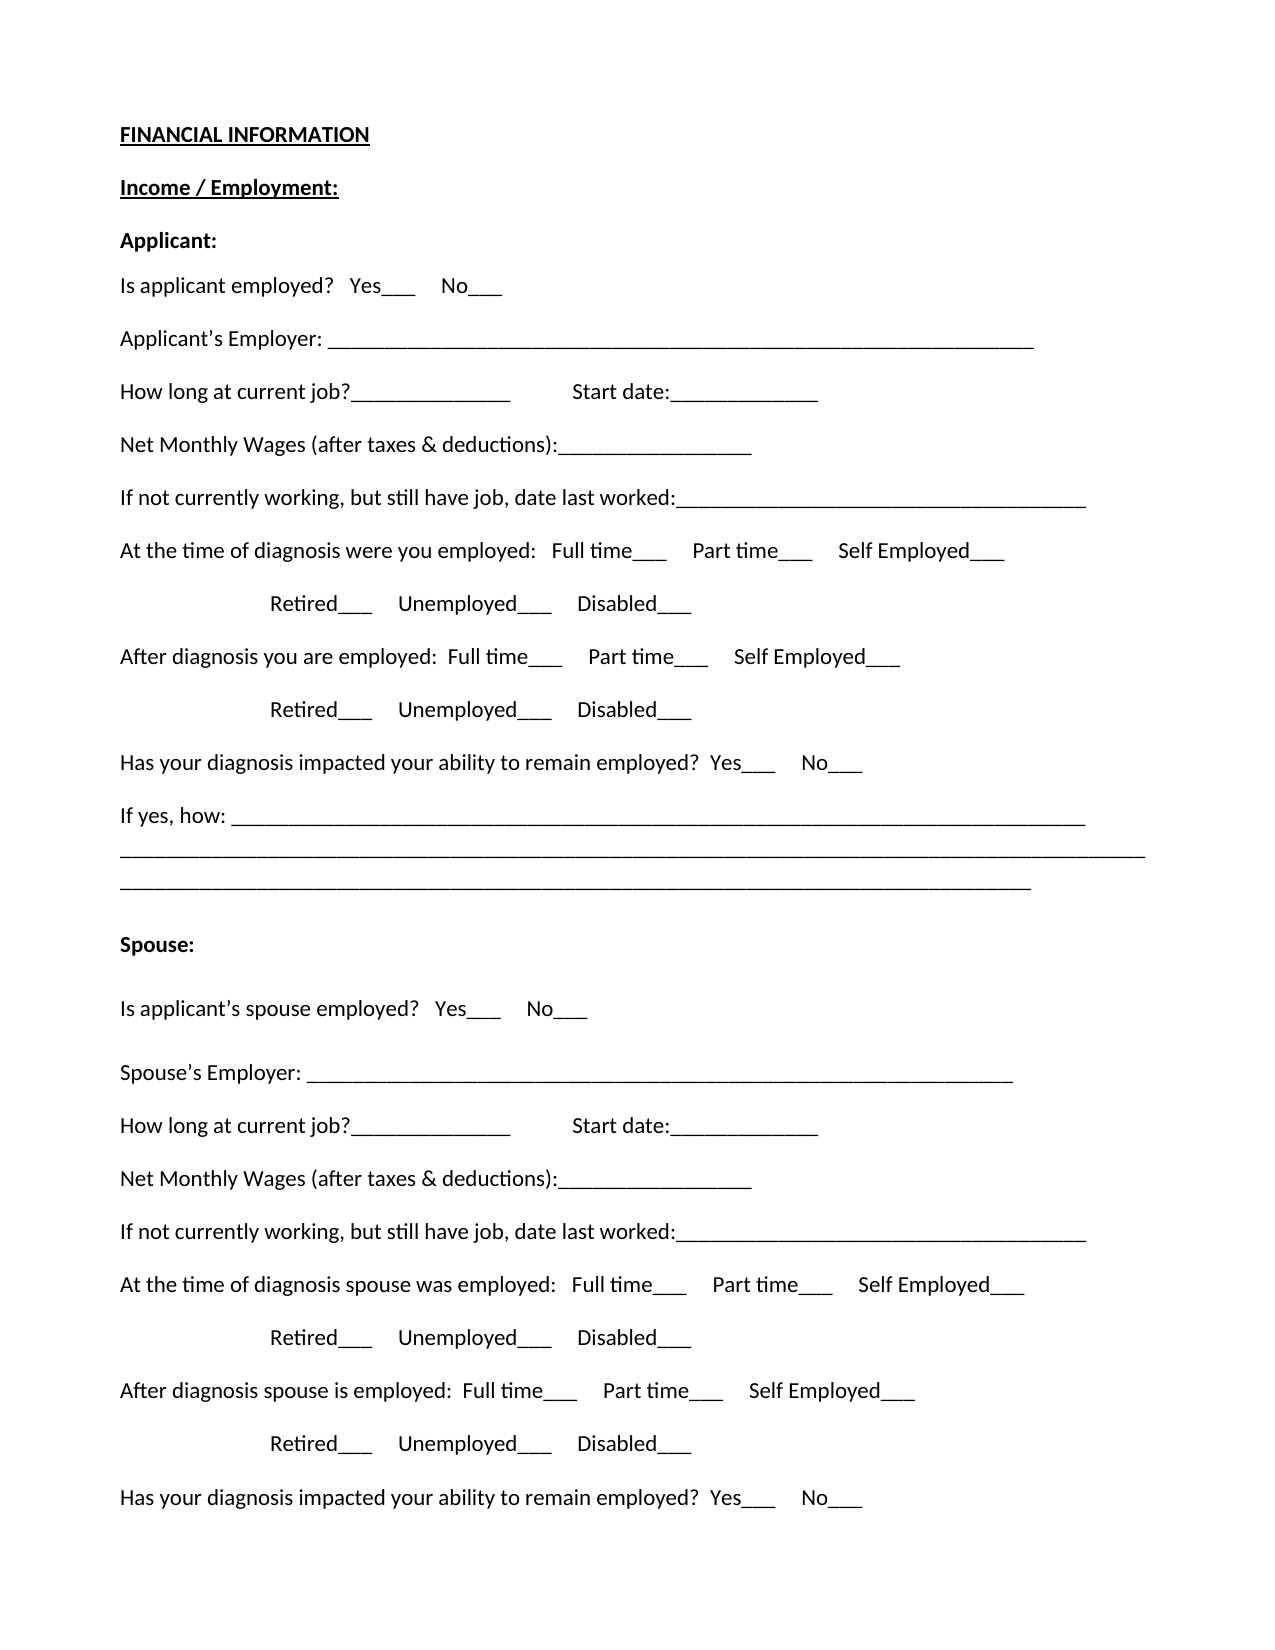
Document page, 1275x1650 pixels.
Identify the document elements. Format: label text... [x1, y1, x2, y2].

text If not currently working, but still have job, date last worked:____________________________________ [120, 483, 1155, 511]
text FINANCIAL INFORMATION [120, 120, 1155, 148]
text Is applicant employed? Yes___ No___ [120, 271, 1155, 299]
text Has your diagnosis impacted your ability to remain employed? Yes___ No___ [120, 1483, 1155, 1511]
text Applicant: [120, 226, 1155, 254]
text __________________________________________________________________________________________________________________________________________________________________________ [120, 833, 1155, 893]
text After diagnosis you are employed: Full time___ Part time___ Self Employed___ [120, 642, 1155, 670]
text Retired___ Unemployed___ Disabled___ [195, 589, 1155, 617]
text Spouse’s Employer: ______________________________________________________________ [120, 1058, 1155, 1086]
text After diagnosis spouse is employed: Full time___ Part time___ Self Employed___ [120, 1377, 1155, 1404]
text If not currently working, but still have job, date last worked:____________________________________ [120, 1217, 1155, 1246]
text Retired___ Unemployed___ Disabled___ [195, 695, 1155, 723]
text How long at current job?______________ Start date:_____________ [120, 1111, 1155, 1139]
text Applicant’s Employer: ______________________________________________________________ [120, 324, 1155, 352]
text Retired___ Unemployed___ Disabled___ [195, 1429, 1155, 1458]
text Spouse: [120, 930, 1155, 958]
text Retired___ Unemployed___ Disabled___ [195, 1323, 1155, 1352]
text Has your diagnosis impacted your ability to remain employed? Yes___ No___ [120, 748, 1155, 776]
text Is applicant’s spouse employed? Yes___ No___ [120, 994, 1155, 1022]
text Net Monthly Wages (after taxes & deductions):_________________ [120, 430, 1155, 458]
text Income / Employment: [120, 173, 1155, 201]
text Net Monthly Wages (after taxes & deductions):_________________ [120, 1164, 1155, 1192]
text At the time of diagnosis were you employed: Full time___ Part time___ Self Employed___ [120, 536, 1155, 564]
text How long at current job?______________ Start date:_____________ [120, 377, 1155, 405]
text At the time of diagnosis spouse was employed: Full time___ Part time___ Self Employed___ [120, 1271, 1155, 1298]
text If yes, how: ___________________________________________________________________________ [120, 801, 1155, 829]
